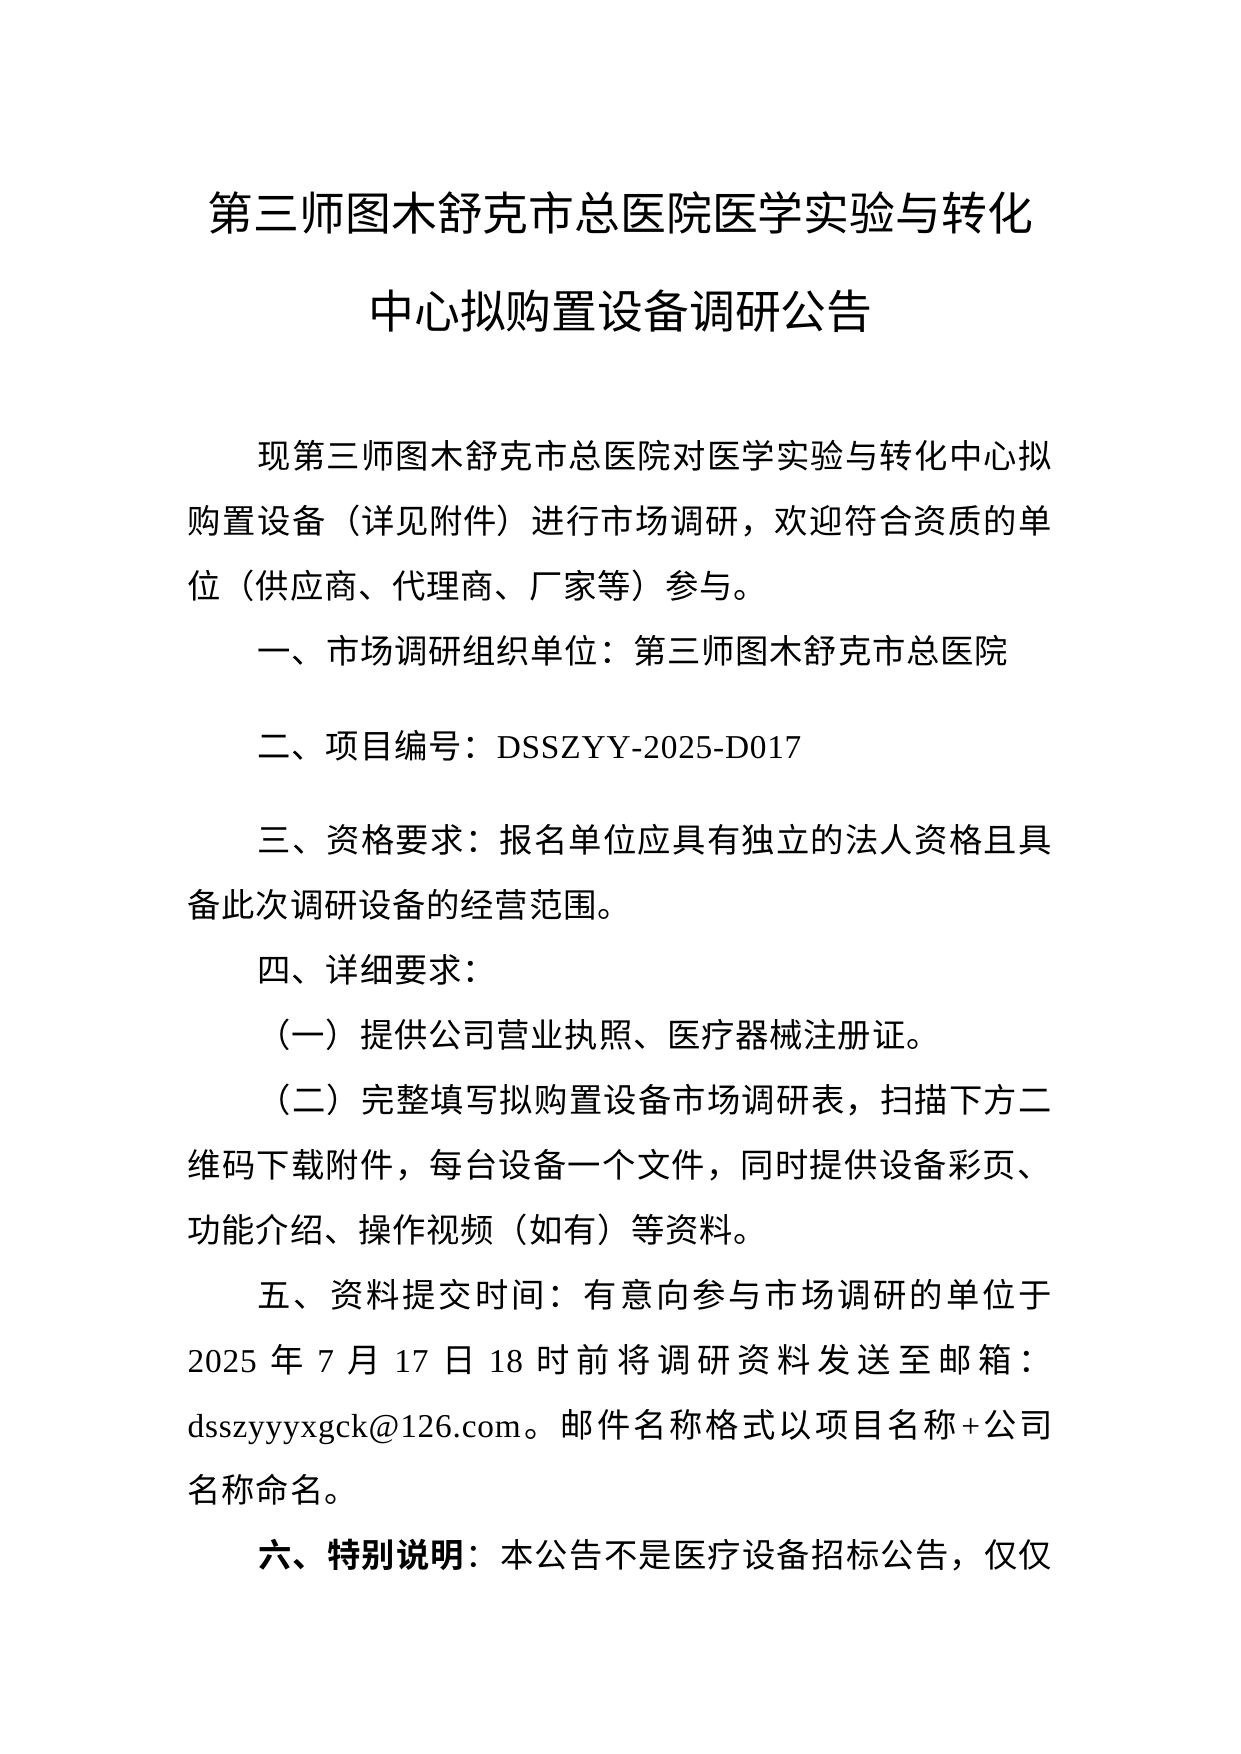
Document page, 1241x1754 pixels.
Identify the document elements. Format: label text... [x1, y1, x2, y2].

list 市场调研组织单位：第三师图木舒克市总医院 [187, 617, 1053, 682]
text 三、资格要求：报名单位应具有独立的法人资格且具备此次调研设备的经营范围。 [187, 805, 1053, 935]
text 五、资料提交时间：有意向参与市场调研的单位于2025年7月17日18时前将调研资料发送至邮箱：dsszyyyxgck@126.com。邮件名称格式以项目名称+公司名称命名。 [187, 1260, 1053, 1520]
text （一）提供公司营业执照、医疗器械注册证。 [187, 1000, 1053, 1065]
text 现第三师图木舒克市总医院对医学实验与转化中心拟购置设备（详见附件）进行市场调研，欢迎符合资质的单位（供应商、代理商、厂家等）参与。 [187, 422, 1053, 617]
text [187, 1520, 1053, 1585]
text （二）完整填写拟购置设备市场调研表，扫描下方二维码下载附件，每台设备一个文件，同时提供设备彩页、功能介绍、操作视频（如有）等资料。 [187, 1065, 1053, 1260]
text 第三师图木舒克市总医院医学实验与转化中心拟购置设备调研公告 [187, 162, 1053, 357]
text 二、项目编号：DSSZYY-2025-D017 [187, 711, 1053, 776]
text 四、详细要求： [187, 935, 1053, 1000]
